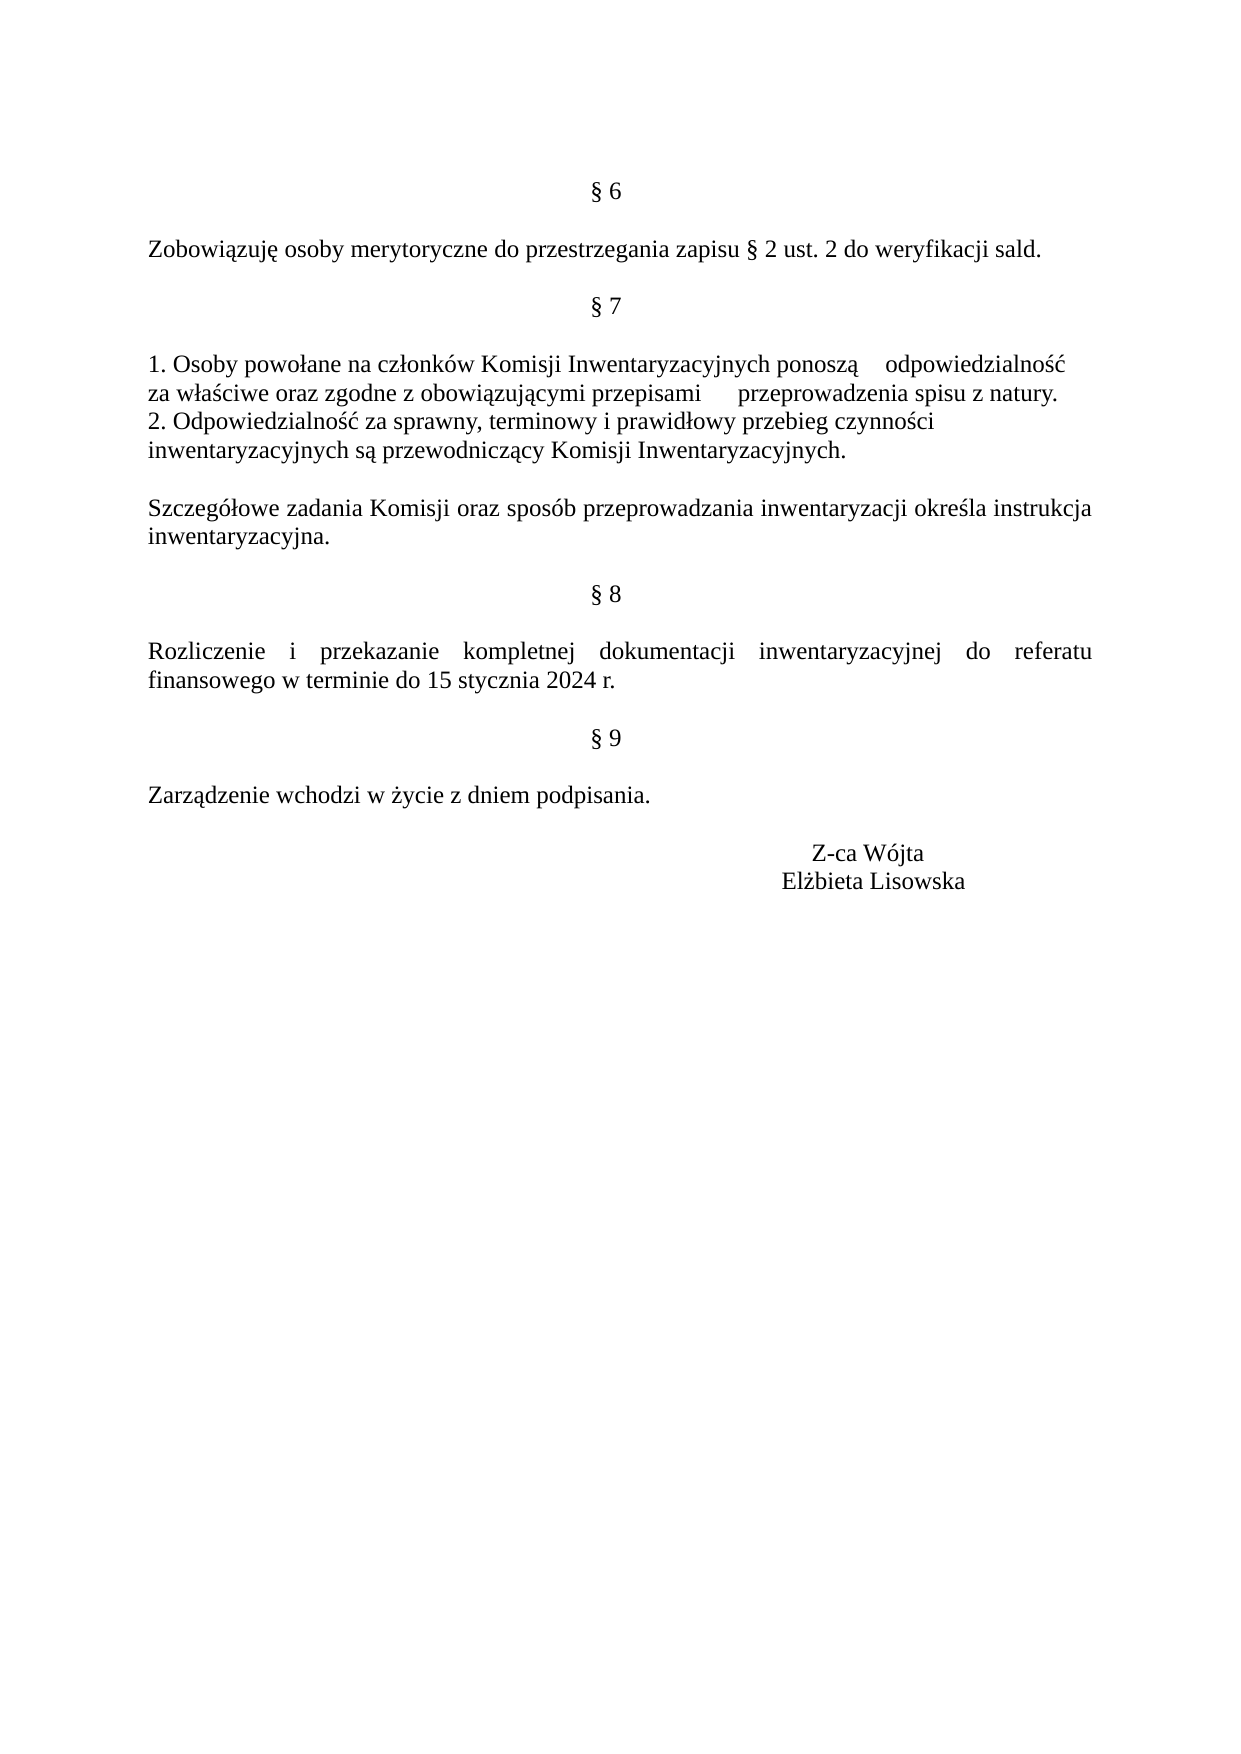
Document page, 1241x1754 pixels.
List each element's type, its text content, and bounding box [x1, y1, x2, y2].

text § 7 [148, 291, 1093, 320]
text § 6 [148, 176, 1093, 205]
text 1. Osoby powołane na członków Komisji Inwentaryzacyjnych ponoszą odpowiedzialność za właściwe oraz zgodne z obowiązującymi przepisami przeprowadzenia spisu z natury. [148, 349, 1093, 406]
text Szczegółowe zadania Komisji oraz sposób przeprowadzania inwentaryzacji określa instrukcja inwentaryzacyjna. [148, 493, 1093, 550]
text 2. Odpowiedzialność za sprawny, terminowy i prawidłowy przebieg czynności [148, 406, 1093, 435]
text inwentaryzacyjnych są przewodniczący Komisji Inwentaryzacyjnych. [148, 435, 1093, 464]
text § 9 [148, 723, 1093, 751]
text Elżbieta Lisowska [148, 866, 1093, 895]
text Rozliczenie i przekazanie kompletnej dokumentacji inwentaryzacyjnej do referatu finansowego w terminie do 15 stycznia 2024 r. [148, 636, 1093, 694]
text Zarządzenie wchodzi w życie z dniem podpisania. [148, 780, 1093, 809]
text Zobowiązuję osoby merytoryczne do przestrzegania zapisu § 2 ust. 2 do weryfikacji sald. [148, 234, 1093, 263]
text § 8 [148, 579, 1093, 608]
text Z-ca Wójta [738, 838, 1093, 866]
